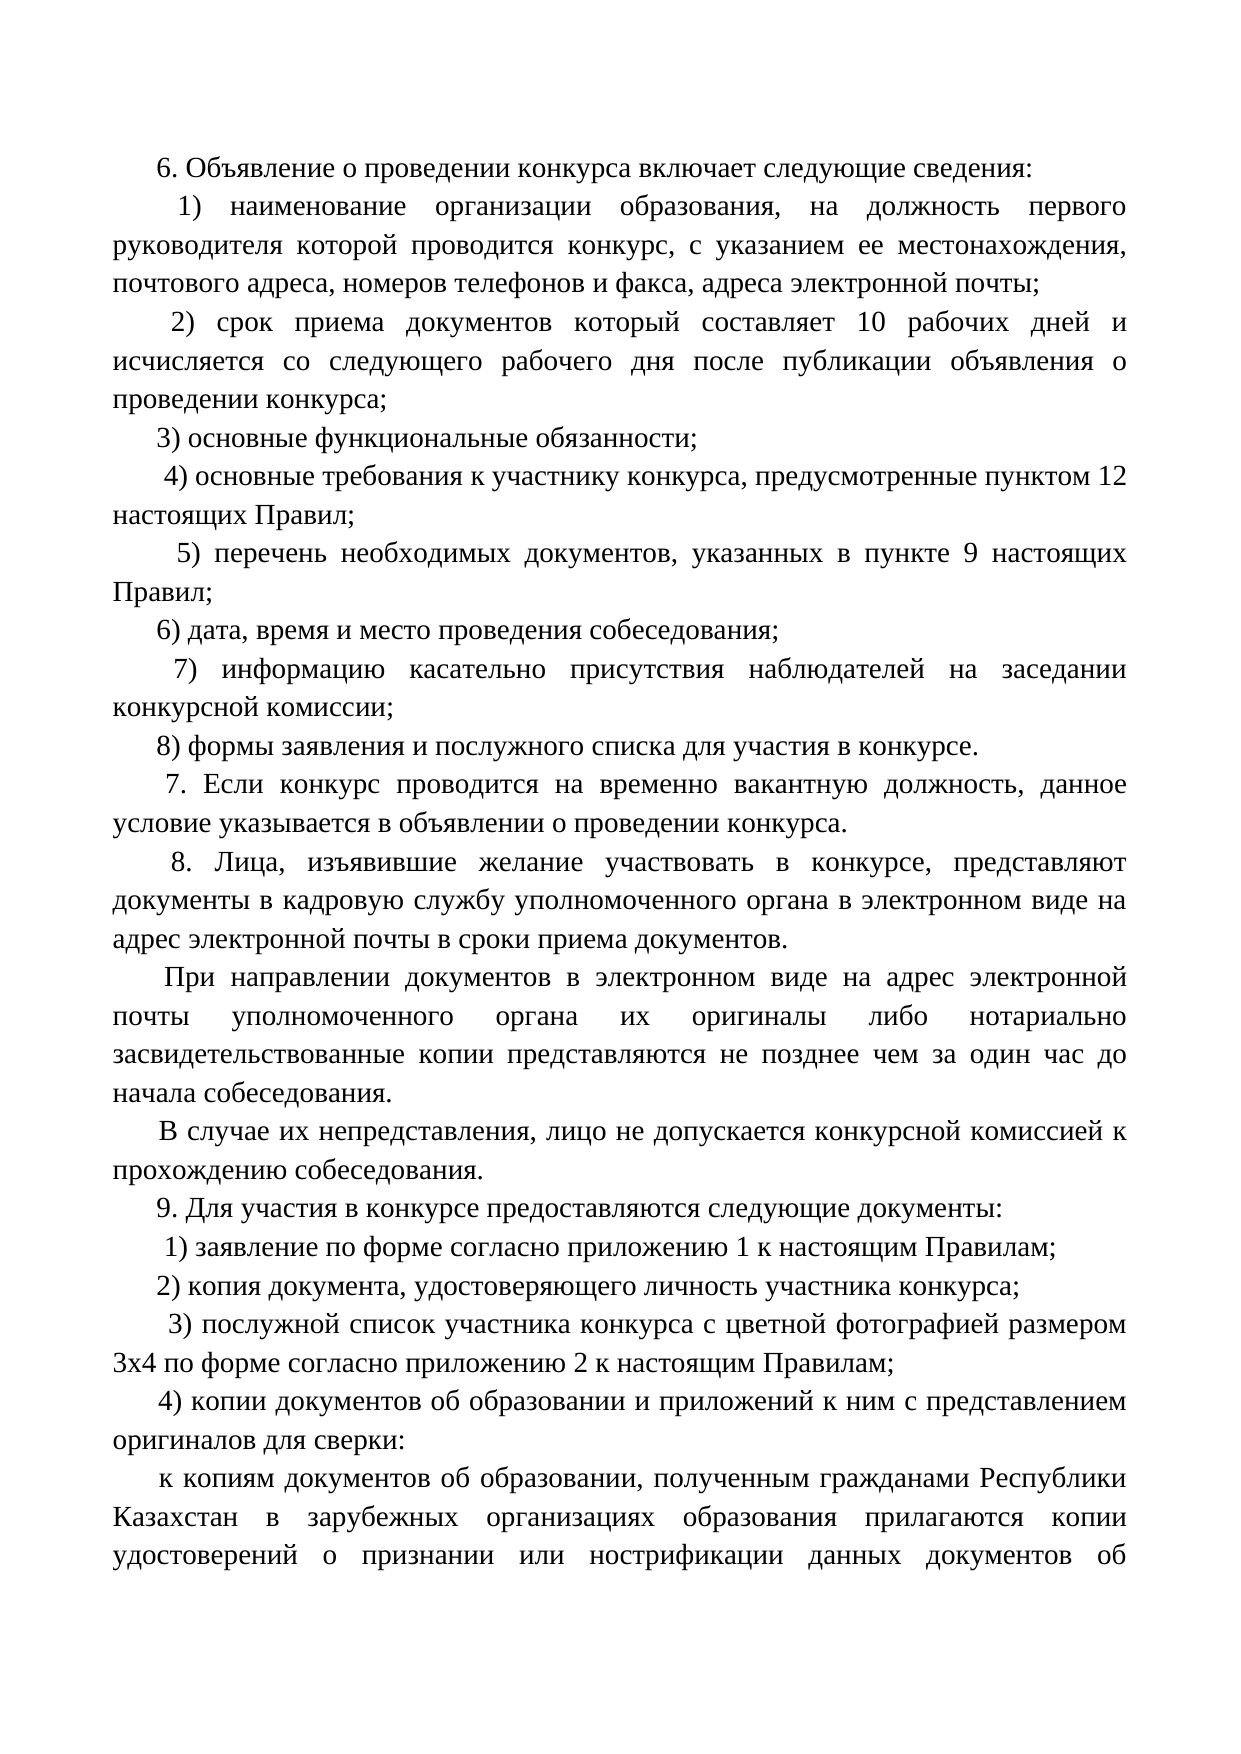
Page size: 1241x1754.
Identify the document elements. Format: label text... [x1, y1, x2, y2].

text 1) наименование организации образования, на должность первого руководителя которой проводится конкурс, с указанием ее местонахождения, почтового адреса, номеров телефонов и факса, адреса электронной почты; [112, 188, 1128, 299]
text 6) дата, время и место проведения собеседования; [112, 612, 1128, 646]
text 2) копия документа, удостоверяющего личность участника конкурса; [112, 1268, 1128, 1301]
text 7. Если конкурс проводится на временно вакантную должность, данное условие указывается в объявлении о проведении конкурса. [112, 767, 1128, 839]
text 3) послужной список участника конкурса с цветной фотографией размером 3х4 по форме согласно приложению 2 к настоящим Правилам; [112, 1306, 1128, 1378]
text 9. Для участия в конкурсе предоставляются следующие документы: [112, 1191, 1128, 1224]
text В случае их непредставления, лицо не допускается конкурсной комиссией к прохождению собеседования. [112, 1113, 1128, 1186]
text 5) перечень необходимых документов, указанных в пункте 9 настоящих Правил; [112, 535, 1128, 607]
text При направлении документов в электронном виде на адрес электронной почты уполномоченного органа их оригиналы либо нотариально засвидетельствованные копии представляются не позднее чем за один час до начала собеседования. [112, 959, 1128, 1108]
text 4) основные требования к участнику конкурса, предусмотренные пунктом 12 настоящих Правил; [112, 458, 1128, 530]
text 8) формы заявления и послужного списка для участия в конкурсе. [112, 728, 1128, 762]
text 4) копии документов об образовании и приложений к ним с представлением оригиналов для сверки: [112, 1383, 1128, 1455]
text 6. Объявление о проведении конкурса включает следующие сведения: [112, 150, 1128, 183]
text 7) информацию касательно присутствия наблюдателей на заседании конкурсной комиссии; [112, 651, 1128, 723]
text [112, 1460, 1128, 1571]
text 3) основные функциональные обязанности; [112, 420, 1128, 453]
text 1) заявление по форме согласно приложению 1 к настоящим Правилам; [112, 1229, 1128, 1263]
text 2) срок приема документов который составляет 10 рабочих дней и исчисляется со следующего рабочего дня после публикации объявления о проведении конкурса; [112, 304, 1128, 415]
text 8. Лица, изъявившие желание участвовать в конкурсе, представляют документы в кадровую службу уполномоченного органа в электронном виде на адрес электронной почты в сроки приема документов. [112, 844, 1128, 954]
